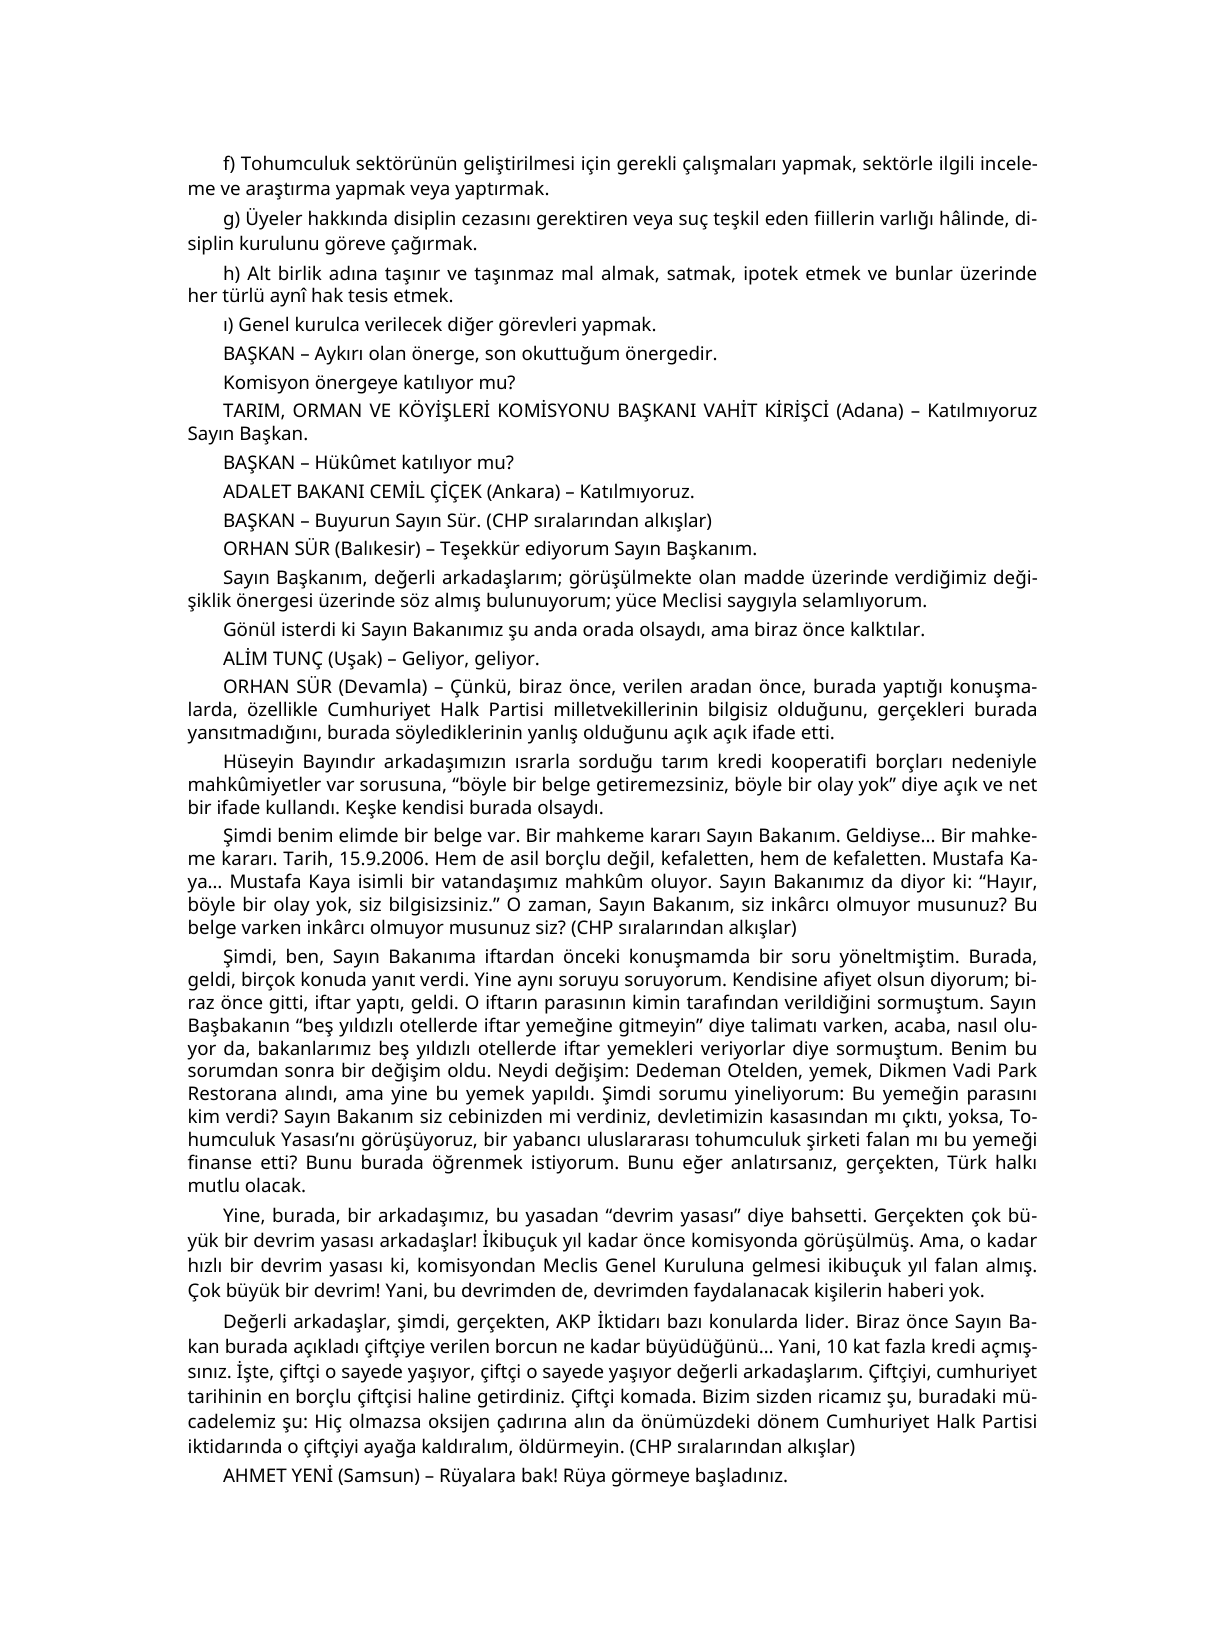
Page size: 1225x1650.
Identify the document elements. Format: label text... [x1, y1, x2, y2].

text ORHAN SÜR (Balıkesir) – Teşekkür ediyorum Sayın Başkanım. [187, 537, 1037, 560]
text BAŞKAN – Hükûmet katılıyor mu? [187, 451, 1037, 474]
text Yine, burada, bir arkadaşımız, bu yasadan “devrim yasası” diye bahsetti. Gerçekten çok büyük bir devrim yasası arkadaşlar! İkibuçuk yıl kadar önce komisyonda görüşülmüş. Ama, o kadar hızlı bir devrim yasası ki, komisyondan Meclis Genel Kuruluna gelmesi ikibuçuk yıl falan almış. Çok büyük bir devrim! Yani, bu devrimden de, devrimden faydalanacak kişilerin haberi yok. [187, 1203, 1037, 1303]
text BAŞKAN – Buyurun Sayın Sür. (CHP sıralarından alkışlar) [187, 509, 1037, 532]
text Hüseyin Bayındır arkadaşımızın ısrarla sorduğu tarım kredi kooperatifi borçları nedeniyle mahkûmiyetler var sorusuna, “böyle bir belge getiremezsiniz, böyle bir olay yok” diye açık ve net bir ifade kullandı. Keşke kendisi burada olsaydı. [187, 750, 1037, 819]
text AHMET YENİ (Samsun) – Rüyalara bak! Rüya görmeye başladınız. [187, 1464, 1037, 1487]
text Komisyon önergeye katılıyor mu? [187, 371, 1037, 394]
text g) Üyeler hakkında disiplin cezasını gerektiren veya suç teşkil eden fiillerin varlığı hâlinde, disiplin kurulunu göreve çağırmak. [187, 206, 1037, 256]
text f) Tohumculuk sektörünün geliştirilmesi için gerekli çalışmaları yapmak, sektörle ilgili inceleme ve araştırma yapmak veya yaptırmak. [187, 150, 1037, 200]
text ADALET BAKANI CEMİL ÇİÇEK (Ankara) – Katılmıyoruz. [187, 480, 1037, 503]
text ı) Genel kurulca verilecek diğer görevleri yapmak. [187, 313, 1037, 336]
text ALİM TUNÇ (Uşak) – Geliyor, geliyor. [187, 647, 1037, 669]
text h) Alt birlik adına taşınır ve taşınmaz mal almak, satmak, ipotek etmek ve bunlar üzerinde her türlü aynî hak tesis etmek. [187, 262, 1037, 307]
text Sayın Başkanım, değerli arkadaşlarım; görüşülmekte olan madde üzerinde verdiğimiz değişiklik önergesi üzerinde söz almış bulunuyorum; yüce Meclisi saygıyla selamlıyorum. [187, 566, 1037, 612]
text ORHAN SÜR (Devamla) – Çünkü, biraz önce, verilen aradan önce, burada yaptığı konuşmalarda, özellikle Cumhuriyet Halk Partisi milletvekillerinin bilgisiz olduğunu, gerçekleri burada yansıtmadığını, burada söylediklerinin yanlış olduğunu açık açık ifade etti. [187, 675, 1037, 744]
text TARIM, ORMAN VE KÖYİŞLERİ KOMİSYONU BAŞKANI VAHİT KİRİŞCİ (Adana) – Katılmıyoruz Sayın Başkan. [187, 399, 1037, 445]
text Gönül isterdi ki Sayın Bakanımız şu anda orada olsaydı, ama biraz önce kalktılar. [187, 618, 1037, 641]
text Değerli arkadaşlar, şimdi, gerçekten, AKP İktidarı bazı konularda lider. Biraz önce Sayın Bakan burada açıkladı çiftçiye verilen borcun ne kadar büyüdüğünü… Yani, 10 kat fazla kredi açmışsınız. İşte, çiftçi o sayede yaşıyor, çiftçi o sayede yaşıyor değerli arkadaşlarım. Çiftçiyi, cumhuriyet tarihinin en borçlu çiftçisi haline getirdiniz. Çiftçi komada. Bizim sizden ricamız şu, buradaki mücadelemiz şu: Hiç olmazsa oksijen çadırına alın da önümüzdeki dönem Cumhuriyet Halk Partisi iktidarında o çiftçiyi ayağa kaldıralım, öldürmeyin. (CHP sıralarından alkışlar) [187, 1309, 1037, 1459]
text Şimdi benim elimde bir belge var. Bir mahkeme kararı Sayın Bakanım. Geldiyse... Bir mahkeme kararı. Tarih, 15.9.2006. Hem de asil borçlu değil, kefaletten, hem de kefaletten. Mustafa Kaya… Mustafa Kaya isimli bir vatandaşımız mahkûm oluyor. Sayın Bakanımız da diyor ki: “Hayır, böyle bir olay yok, siz bilgisizsiniz.” O zaman, Sayın Bakanım, siz inkârcı olmuyor musunuz? Bu belge varken inkârcı olmuyor musunuz siz? (CHP sıralarından alkışlar) [187, 824, 1037, 939]
text BAŞKAN – Aykırı olan önerge, son okuttuğum önergedir. [187, 342, 1037, 365]
text Şimdi, ben, Sayın Bakanıma iftardan önceki konuşmamda bir soru yöneltmiştim. Burada, geldi, birçok konuda yanıt verdi. Yine aynı soruyu soruyorum. Kendisine afiyet olsun diyorum; biraz önce gitti, iftar yaptı, geldi. O iftarın parasının kimin tarafından verildiğini sormuştum. Sayın Başbakanın “beş yıldızlı otellerde iftar yemeğine gitmeyin” diye talimatı varken, acaba, nasıl oluyor da, bakanlarımız beş yıldızlı otellerde iftar yemekleri veriyorlar diye sormuştum. Benim bu sorumdan sonra bir değişim oldu. Neydi değişim: Dedeman Otelden, yemek, Dikmen Vadi Park Restorana alındı, ama yine bu yemek yapıldı. Şimdi sorumu yineliyorum: Bu yemeğin parasını kim verdi? Sayın Bakanım siz cebinizden mi verdiniz, devletimizin kasasından mı çıktı, yoksa, Tohumculuk Yasası’nı görüşüyoruz, bir yabancı uluslararası tohumculuk şirketi falan mı bu yemeği finanse etti? Bunu burada öğrenmek istiyorum. Bunu eğer anlatırsanız, gerçekten, Türk halkı mutlu olacak. [187, 945, 1037, 1197]
